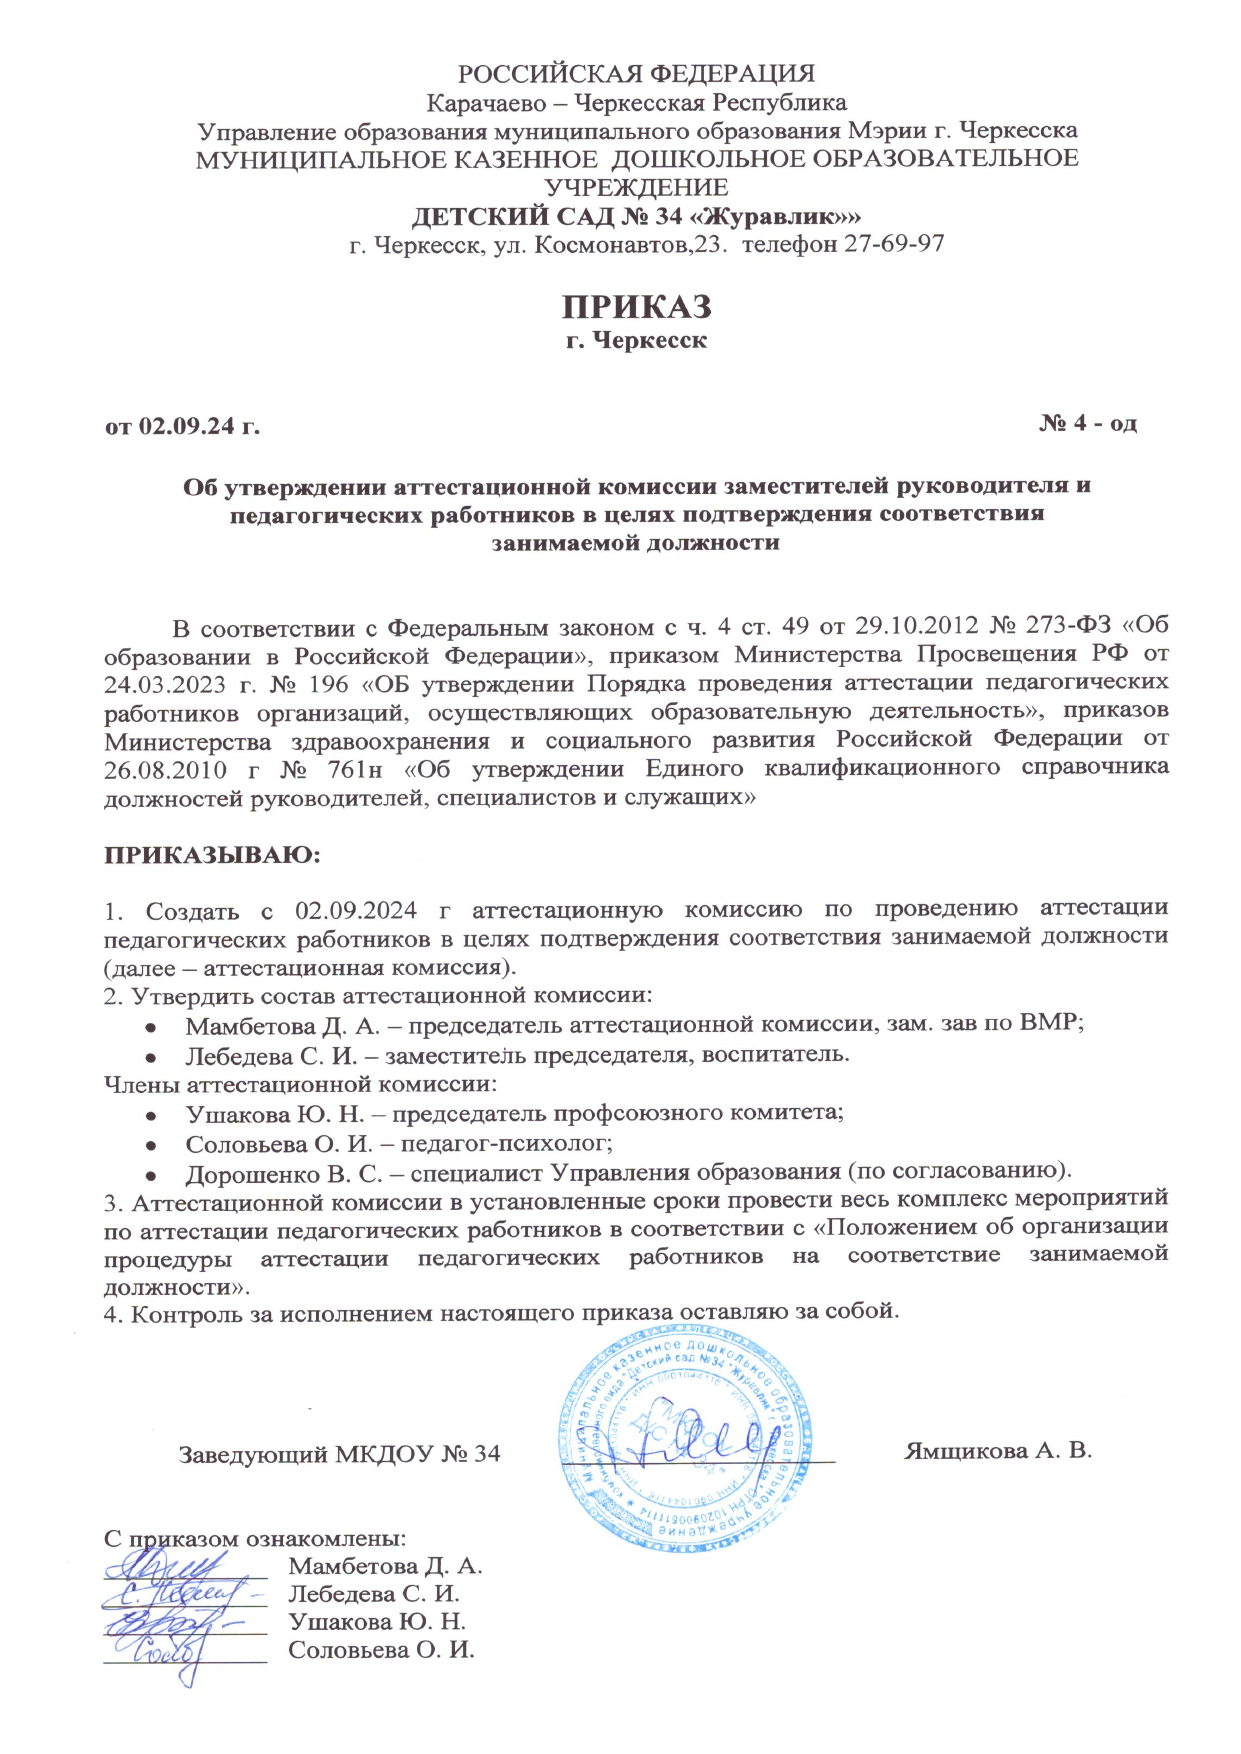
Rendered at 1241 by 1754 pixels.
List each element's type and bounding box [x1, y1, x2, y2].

picture [53, 29, 1215, 1701]
